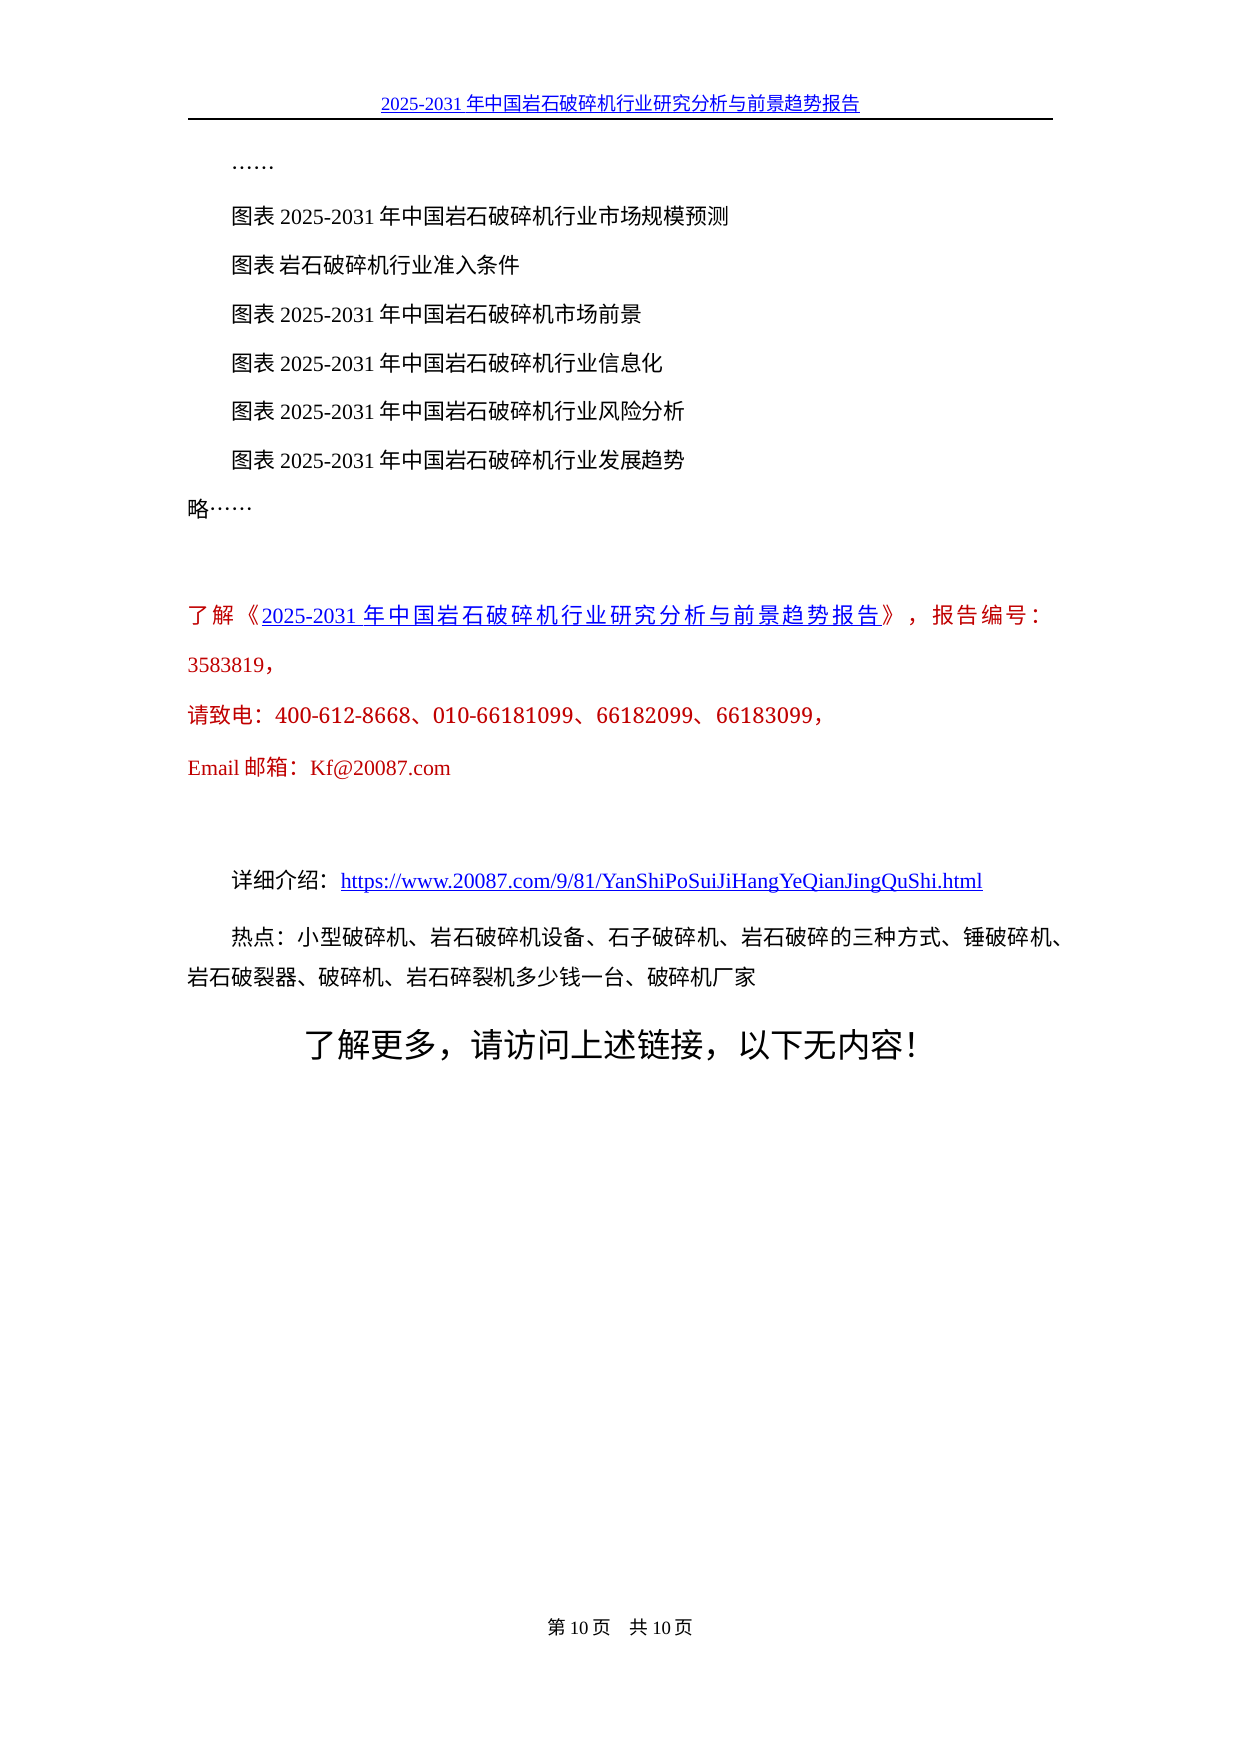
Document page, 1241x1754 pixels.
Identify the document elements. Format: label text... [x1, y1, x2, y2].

text 请致电：400-612-8668、010-66181099、66182099、66183099， [187, 698, 1053, 731]
text 详细介绍：https://www.20087.com/9/81/YanShiPoSuiJiHangYeQianJingQuShi.html [187, 863, 1053, 895]
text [187, 150, 1053, 524]
title 了解更多，请访问上述链接，以下无内容！ [187, 1010, 1053, 1075]
text 热点：小型破碎机、岩石破碎机设备、石子破碎机、岩石破碎的三种方式、锤破碎机、岩石破裂器、破碎机、岩石碎裂机多少钱一台、破碎机厂家 [187, 919, 1053, 992]
text 了解《2025-2031年中国岩石破碎机行业研究分析与前景趋势报告》，报告编号：3583819， [187, 598, 1053, 679]
text Email邮箱：Kf@20087.com [187, 750, 1053, 782]
